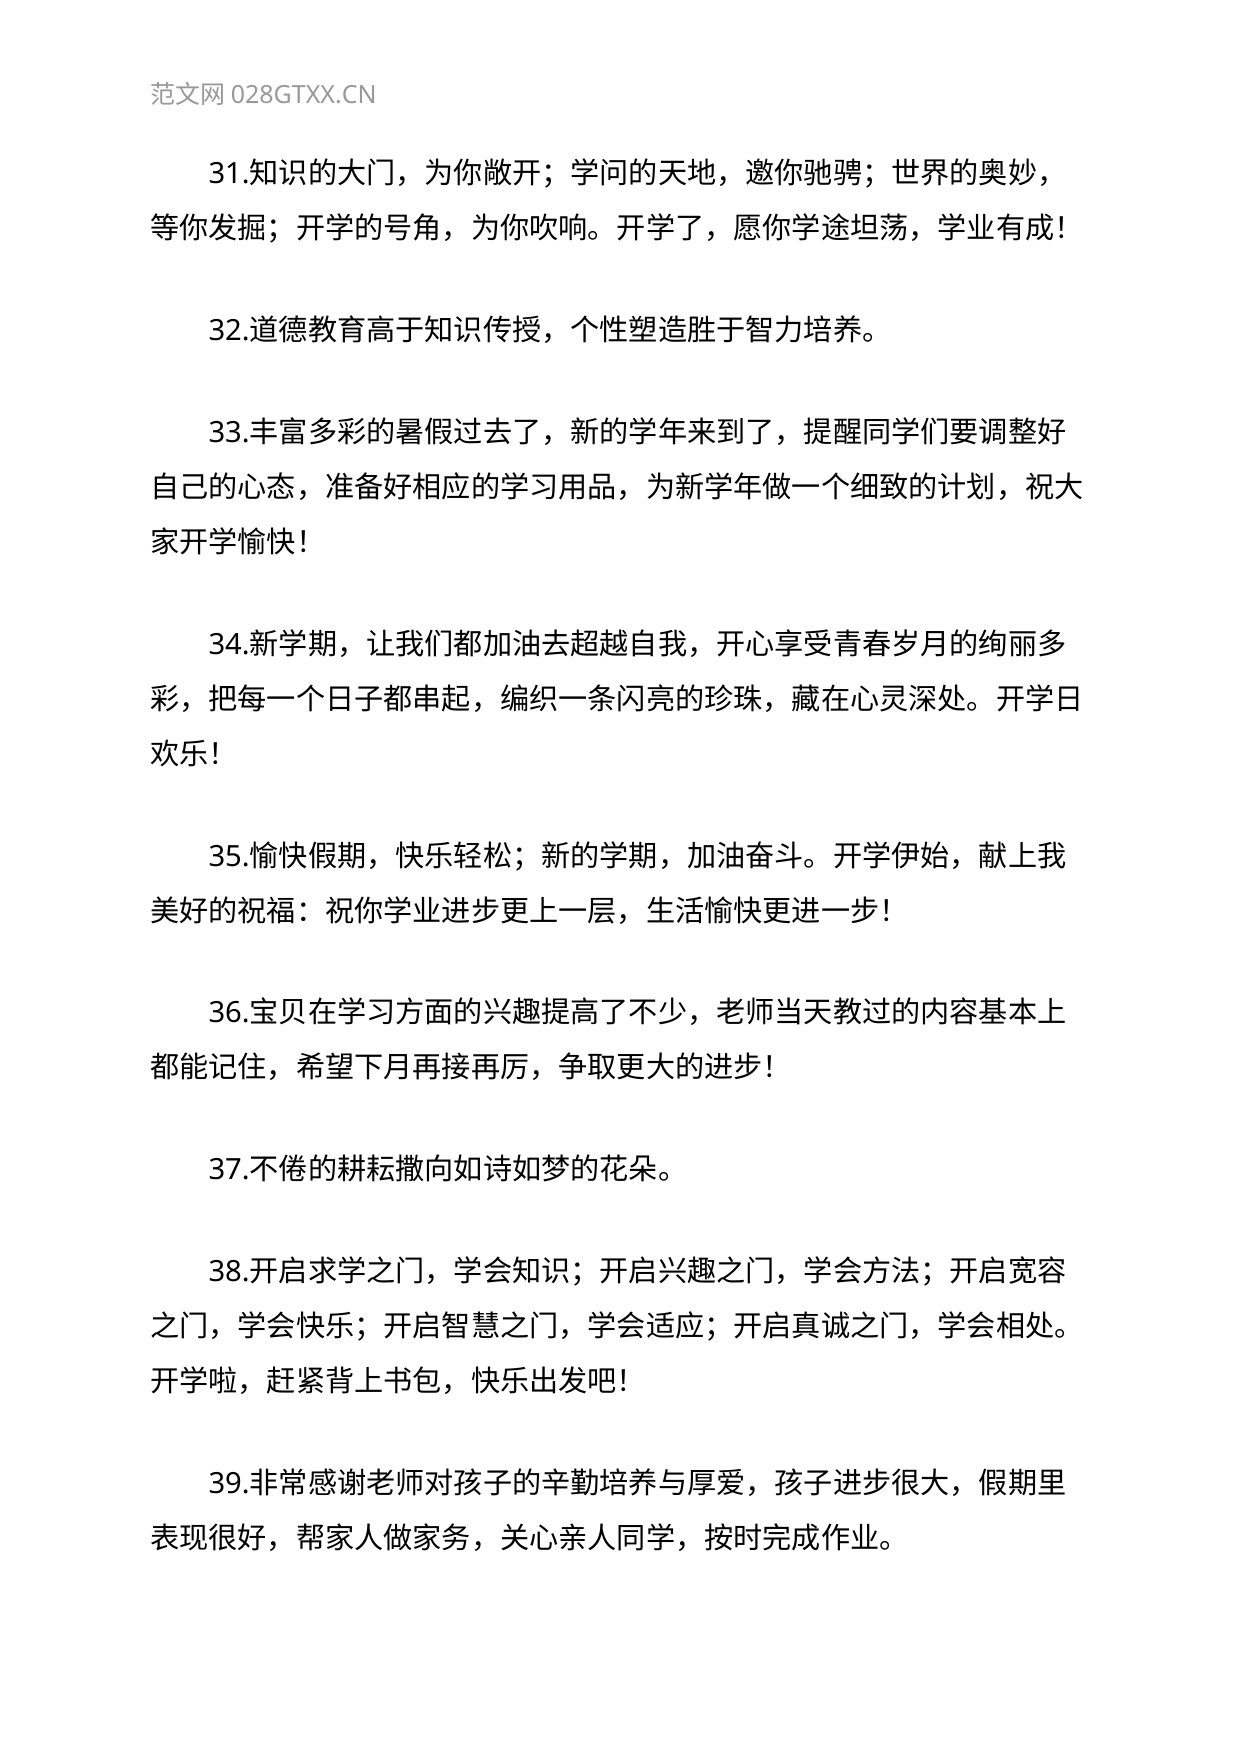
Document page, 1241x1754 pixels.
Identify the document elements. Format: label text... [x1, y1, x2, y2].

text 38.开启求学之门，学会知识；开启兴趣之门，学会方法；开启宽容之门，学会快乐；开启智慧之门，学会适应；开启真诚之门，学会相处。开学啦，赶紧背上书包，快乐出发吧！ [150, 1248, 1090, 1400]
text 34.新学期，让我们都加油去超越自我，开心享受青春岁月的绚丽多彩，把每一个日子都串起，编织一条闪亮的珍珠，藏在心灵深处。开学日欢乐！ [150, 620, 1090, 773]
text 31.知识的大门，为你敞开；学问的天地，邀你驰骋；世界的奥妙，等你发掘；开学的号角，为你吹响。开学了，愿你学途坦荡，学业有成！ [150, 150, 1090, 247]
text 32.道德教育高于知识传授，个性塑造胜于智力培养。 [150, 307, 1090, 349]
text 35.愉快假期，快乐轻松；新的学期，加油奋斗。开学伊始，献上我美好的祝福：祝你学业进步更上一层，生活愉快更进一步！ [150, 832, 1090, 929]
text 33.丰富多彩的暑假过去了，新的学年来到了，提醒同学们要调整好自己的心态，准备好相应的学习用品，为新学年做一个细致的计划，祝大家开学愉快！ [150, 409, 1090, 561]
text 37.不倦的耕耘撒向如诗如梦的花朵。 [150, 1146, 1090, 1188]
text 39.非常感谢老师对孩子的辛勤培养与厚爱，孩子进步很大，假期里表现很好，帮家人做家务，关心亲人同学，按时完成作业。 [150, 1459, 1090, 1557]
text 36.宝贝在学习方面的兴趣提高了不少，老师当天教过的内容基本上都能记住，希望下月再接再厉，争取更大的进步！ [150, 989, 1090, 1086]
